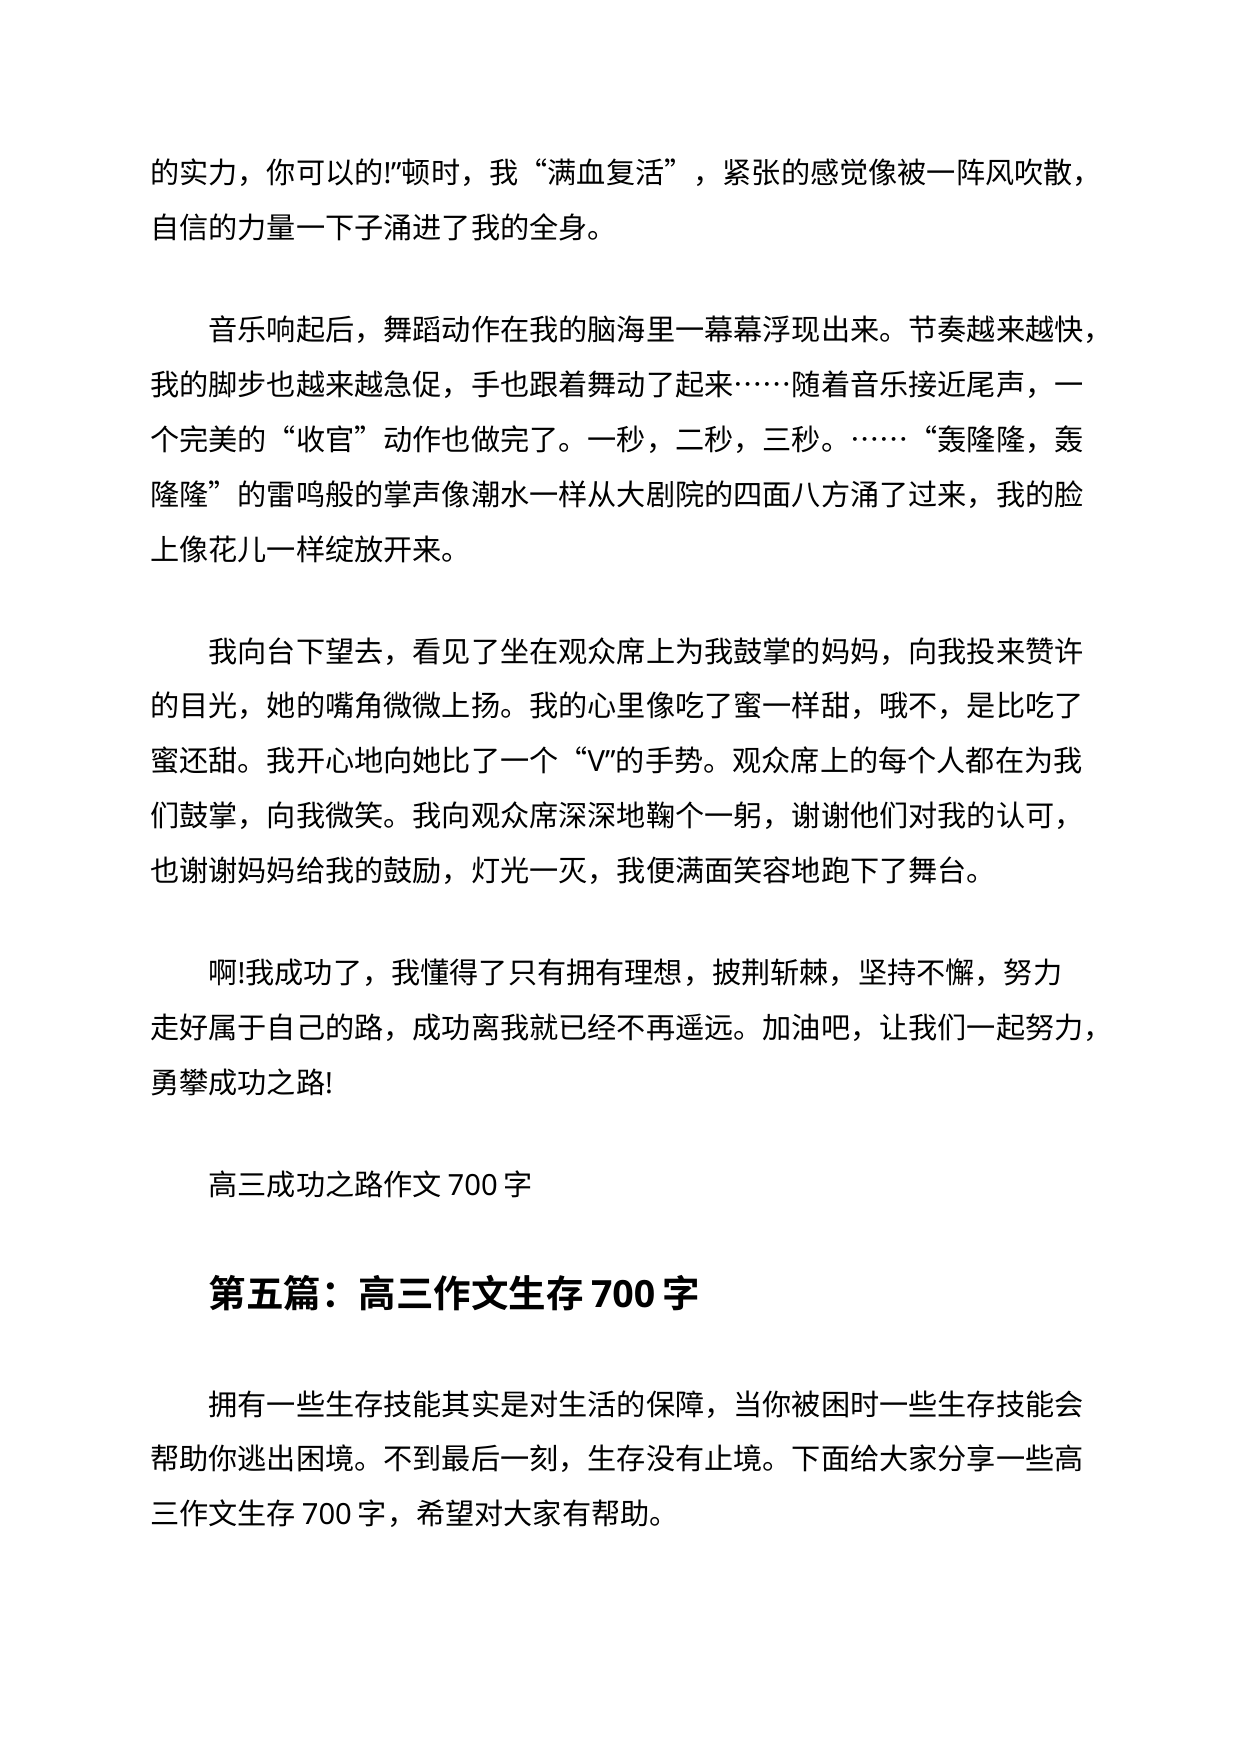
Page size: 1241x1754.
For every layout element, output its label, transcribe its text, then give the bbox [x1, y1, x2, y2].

text 拥有一些生存技能其实是对生活的保障，当你被困时一些生存技能会帮助你逃出困境。不到最后一刻，生存没有止境。下面给大家分享一些高三作文生存700字，希望对大家有帮助。 [150, 1381, 1090, 1533]
text 高三成功之路作文700字 [150, 1161, 1090, 1204]
text 我向台下望去，看见了坐在观众席上为我鼓掌的妈妈，向我投来赞许的目光，她的嘴角微微上扬。我的心里像吃了蜜一样甜，哦不，是比吃了蜜还甜。我开心地向她比了一个“V”的手势。观众席上的每个人都在为我们鼓掌，向我微笑。我向观众席深深地鞠个一躬，谢谢他们对我的认可，也谢谢妈妈给我的鼓励，灯光一灭，我便满面笑容地跑下了舞台。 [150, 628, 1090, 890]
text 音乐响起后，舞蹈动作在我的脑海里一幕幕浮现出来。节奏越来越快，我的脚步也越来越急促，手也跟着舞动了起来……随着音乐接近尾声，一个完美的“收官”动作也做完了。一秒，二秒，三秒。……“轰隆隆，轰隆隆”的雷鸣般的掌声像潮水一样从大剧院的四面八方涌了过来，我的脸上像花儿一样绽放开来。 [150, 307, 1090, 569]
text 第五篇：高三作文生存700字 [150, 1263, 1090, 1318]
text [150, 150, 1090, 247]
text 啊!我成功了，我懂得了只有拥有理想，披荆斩棘，坚持不懈，努力走好属于自己的路，成功离我就已经不再遥远。加油吧，让我们一起努力，勇攀成功之路! [150, 949, 1090, 1102]
